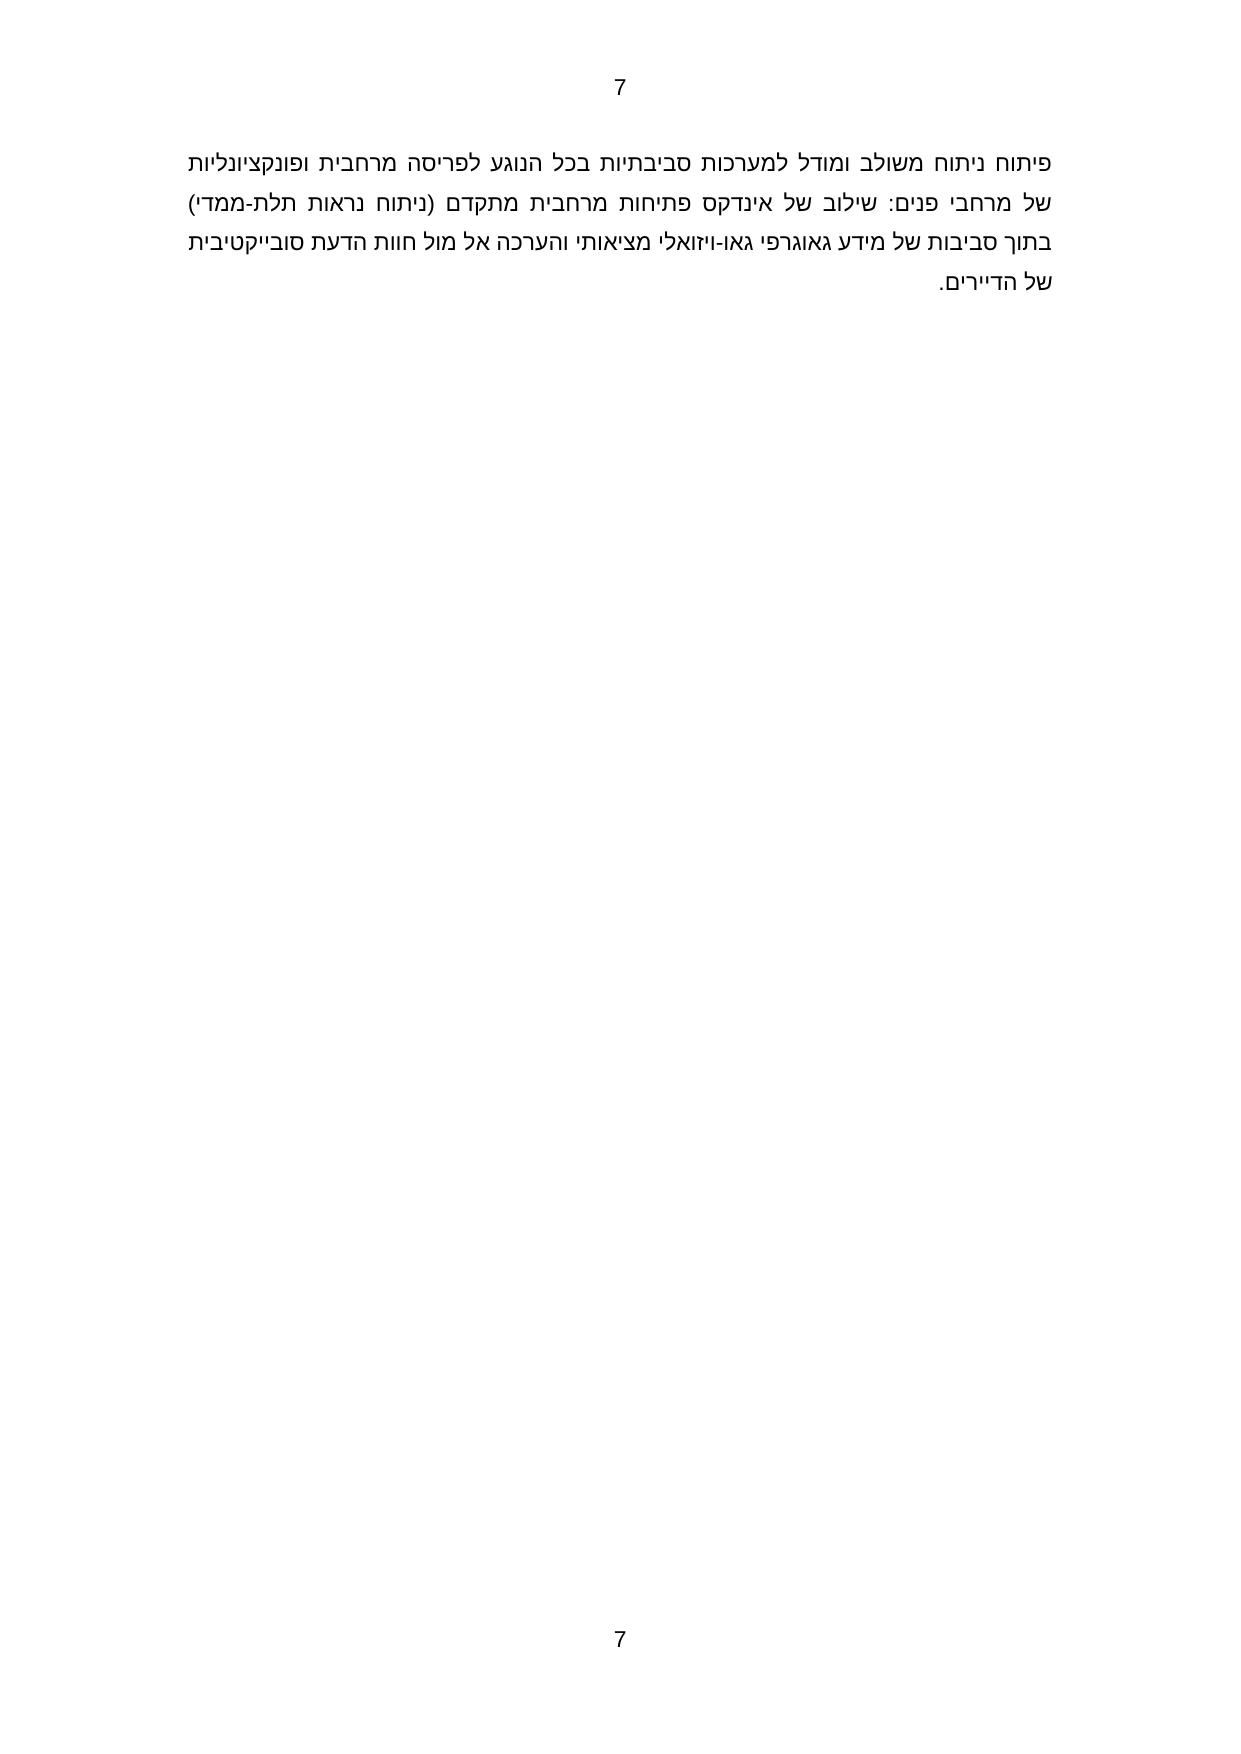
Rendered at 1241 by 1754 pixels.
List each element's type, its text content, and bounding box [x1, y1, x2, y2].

text פיתוח ניתוח משולב ומודל למערכות סביבתיות בכל הנוגע לפריסה מרחבית ופונקציונליות של מרחבי פנים: שילוב של אינדקס פתיחות מרחבית מתקדם (ניתוח נראות תלת-ממדי) בתוך סביבות של מידע גאוגרפי גאו-ויזואלי מציאותי והערכה אל מול חוות הדעת סובייקטיבית של הדיירים. [187, 150, 1053, 295]
